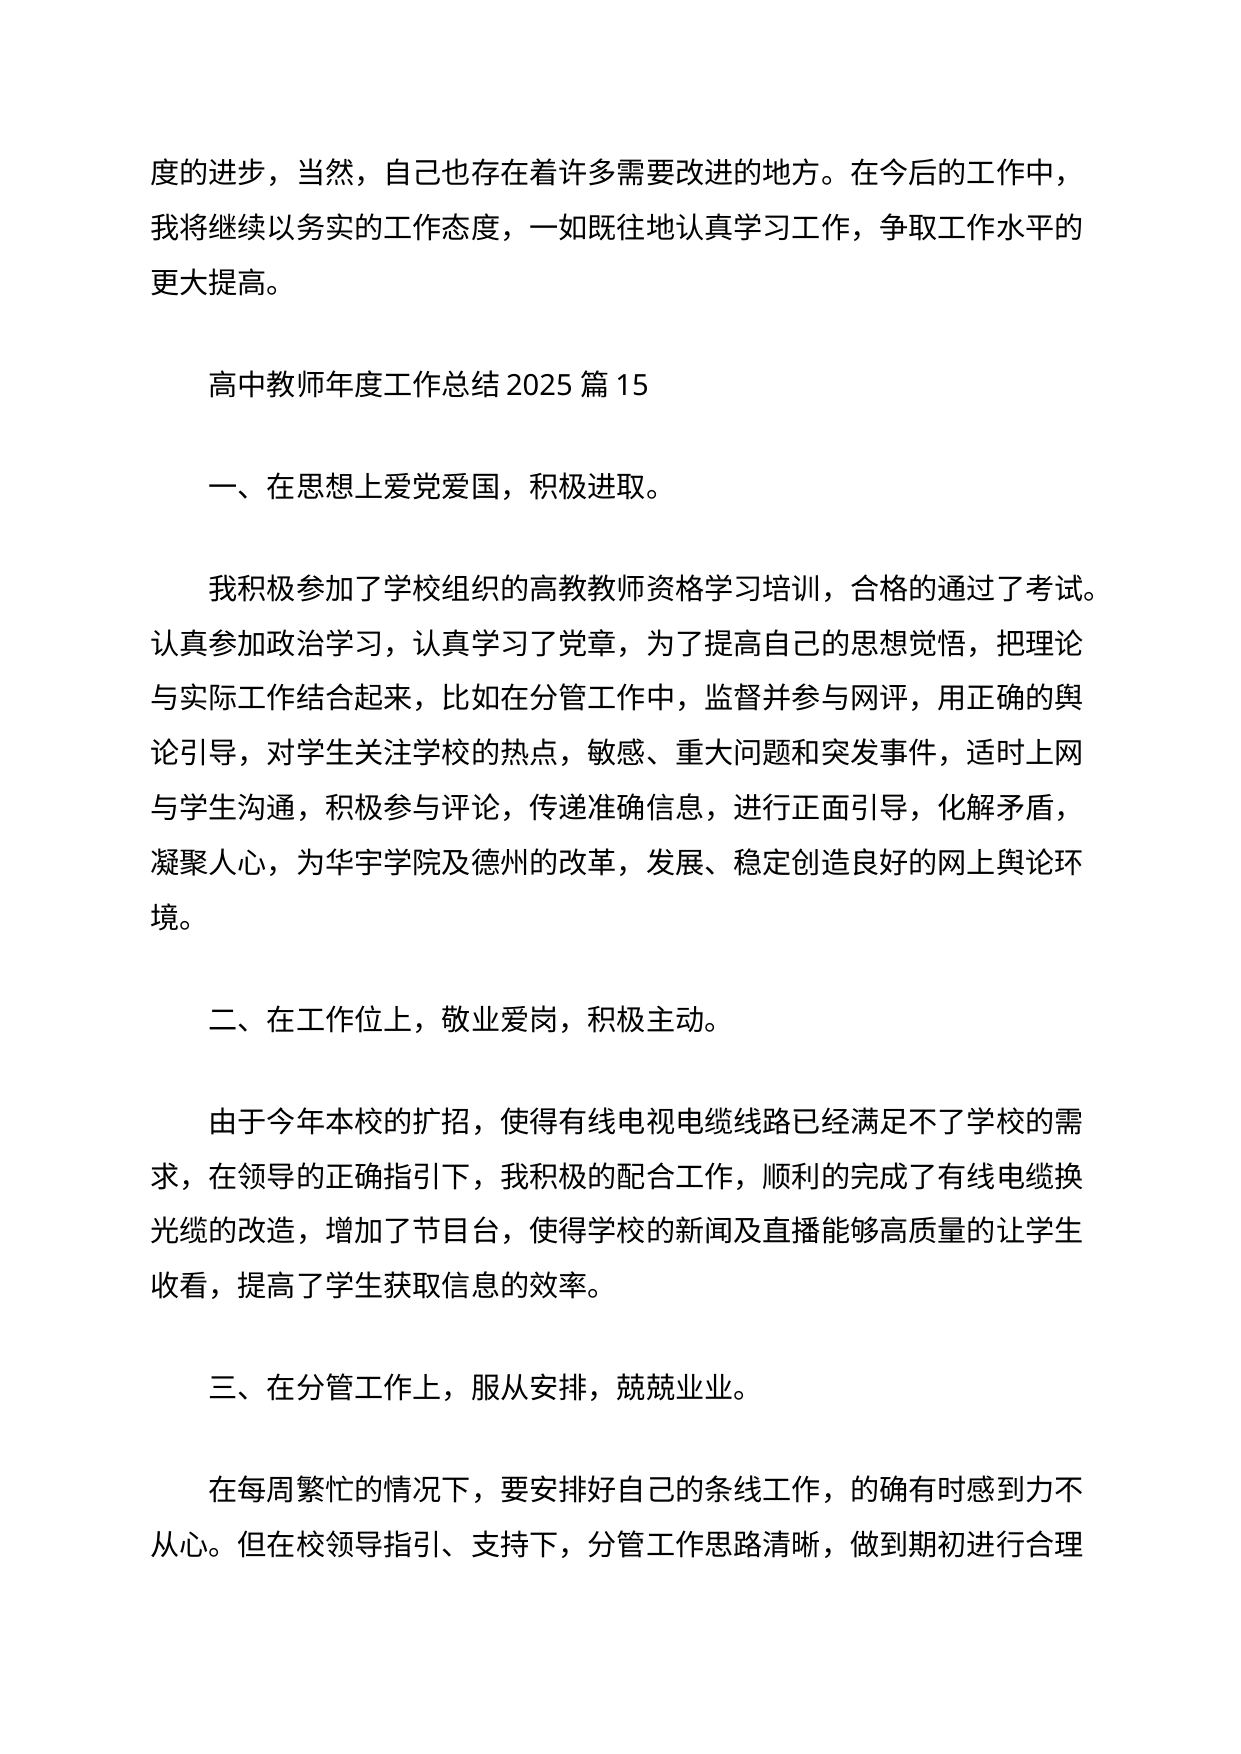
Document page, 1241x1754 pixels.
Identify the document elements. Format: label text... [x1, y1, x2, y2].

text 一、在思想上爱党爱国，积极进取。 [150, 463, 1090, 506]
text 由于今年本校的扩招，使得有线电视电缆线路已经满足不了学校的需求，在领导的正确指引下，我积极的配合工作，顺利的完成了有线电缆换光缆的改造，增加了节目台，使得学校的新闻及直播能够高质量的让学生收看，提高了学生获取信息的效率。 [150, 1098, 1090, 1305]
text 我积极参加了学校组织的高教教师资格学习培训，合格的通过了考试。认真参加政治学习，认真学习了党章，为了提高自己的思想觉悟，把理论与实际工作结合起来，比如在分管工作中，监督并参与网评，用正确的舆论引导，对学生关注学校的热点，敏感、重大问题和突发事件，适时上网与学生沟通，积极参与评论，传递准确信息，进行正面引导，化解矛盾，凝聚人心，为华宇学院及德州的改革，发展、稳定创造良好的网上舆论环境。 [150, 565, 1090, 937]
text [150, 1466, 1090, 1564]
text 二、在工作位上，敬业爱岗，积极主动。 [150, 996, 1090, 1039]
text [150, 150, 1090, 302]
text 高中教师年度工作总结2025 篇15 [150, 362, 1090, 404]
text 三、在分管工作上，服从安排，兢兢业业。 [150, 1365, 1090, 1407]
